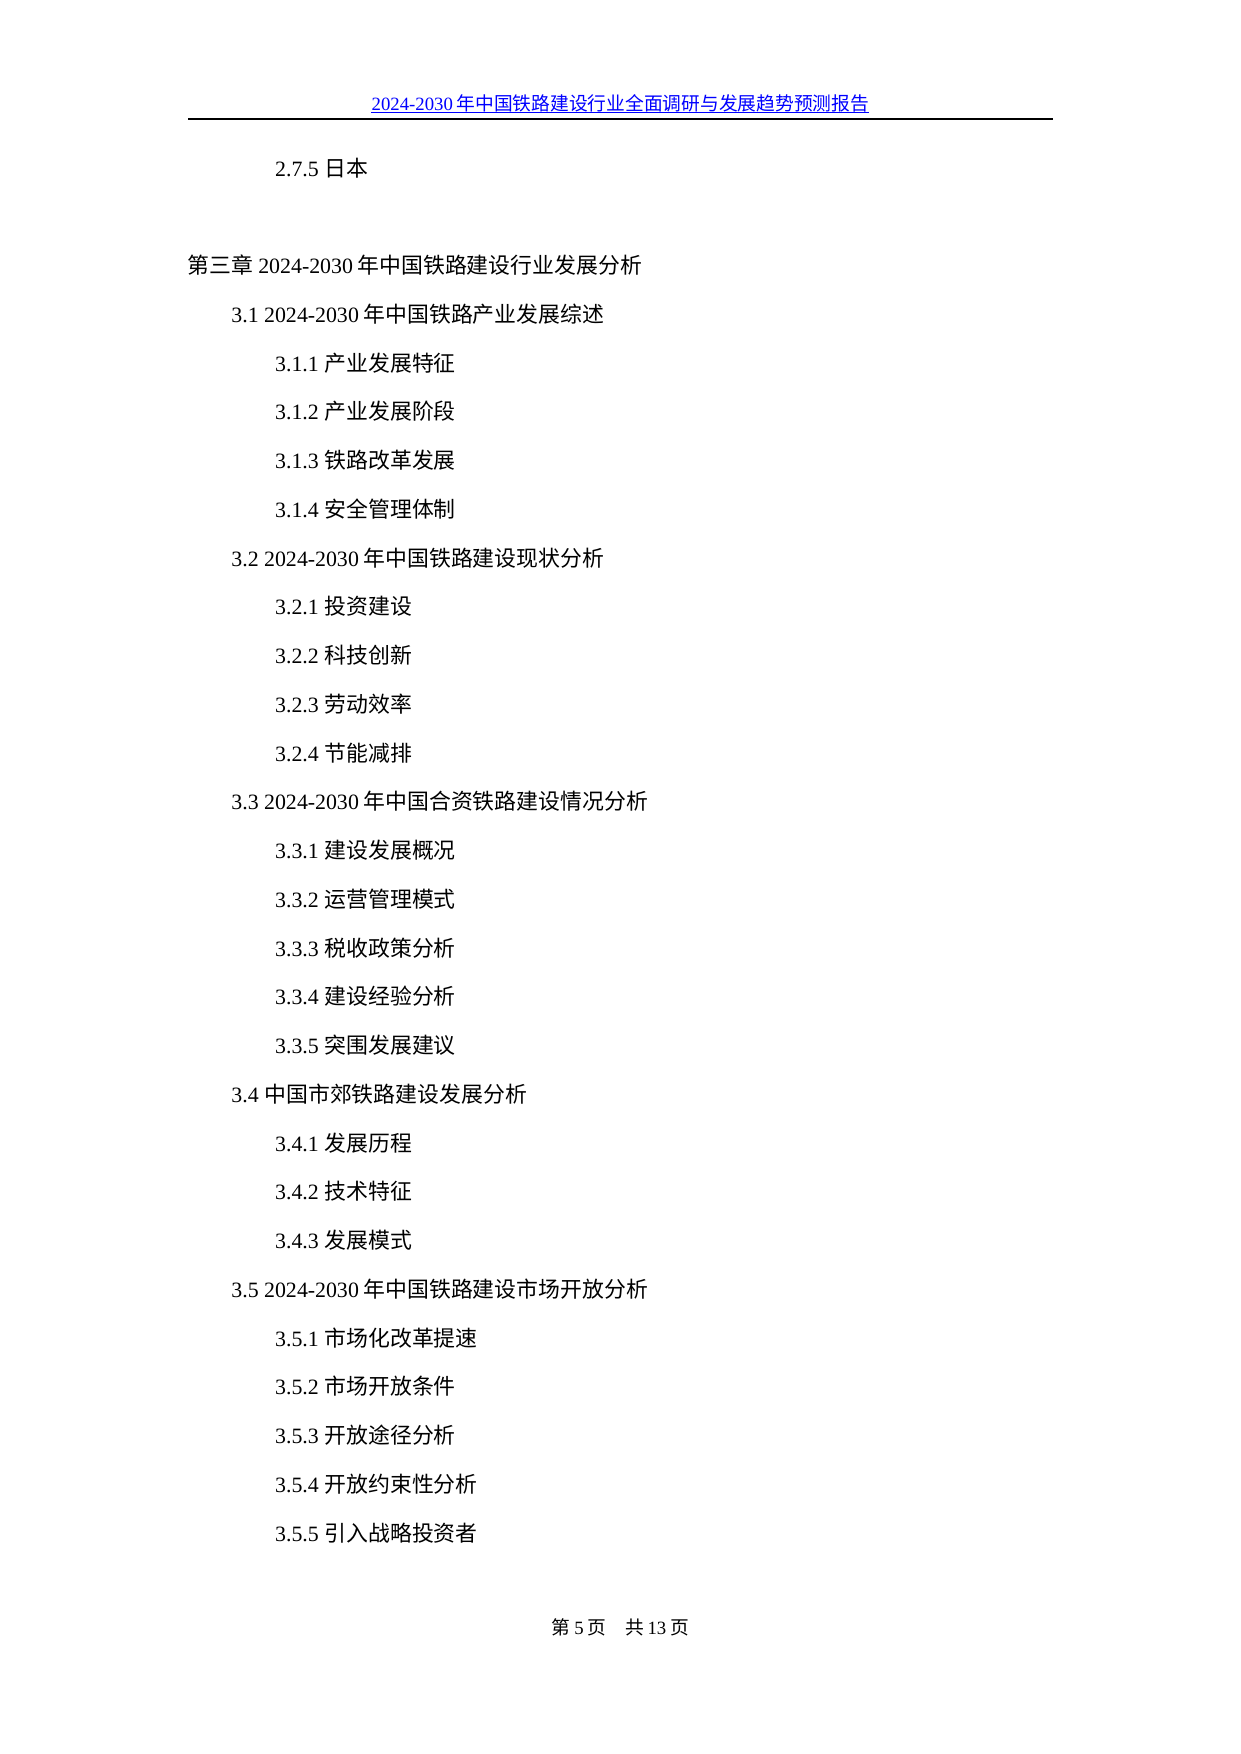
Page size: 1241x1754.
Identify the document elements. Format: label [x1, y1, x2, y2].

text [187, 150, 1053, 1548]
